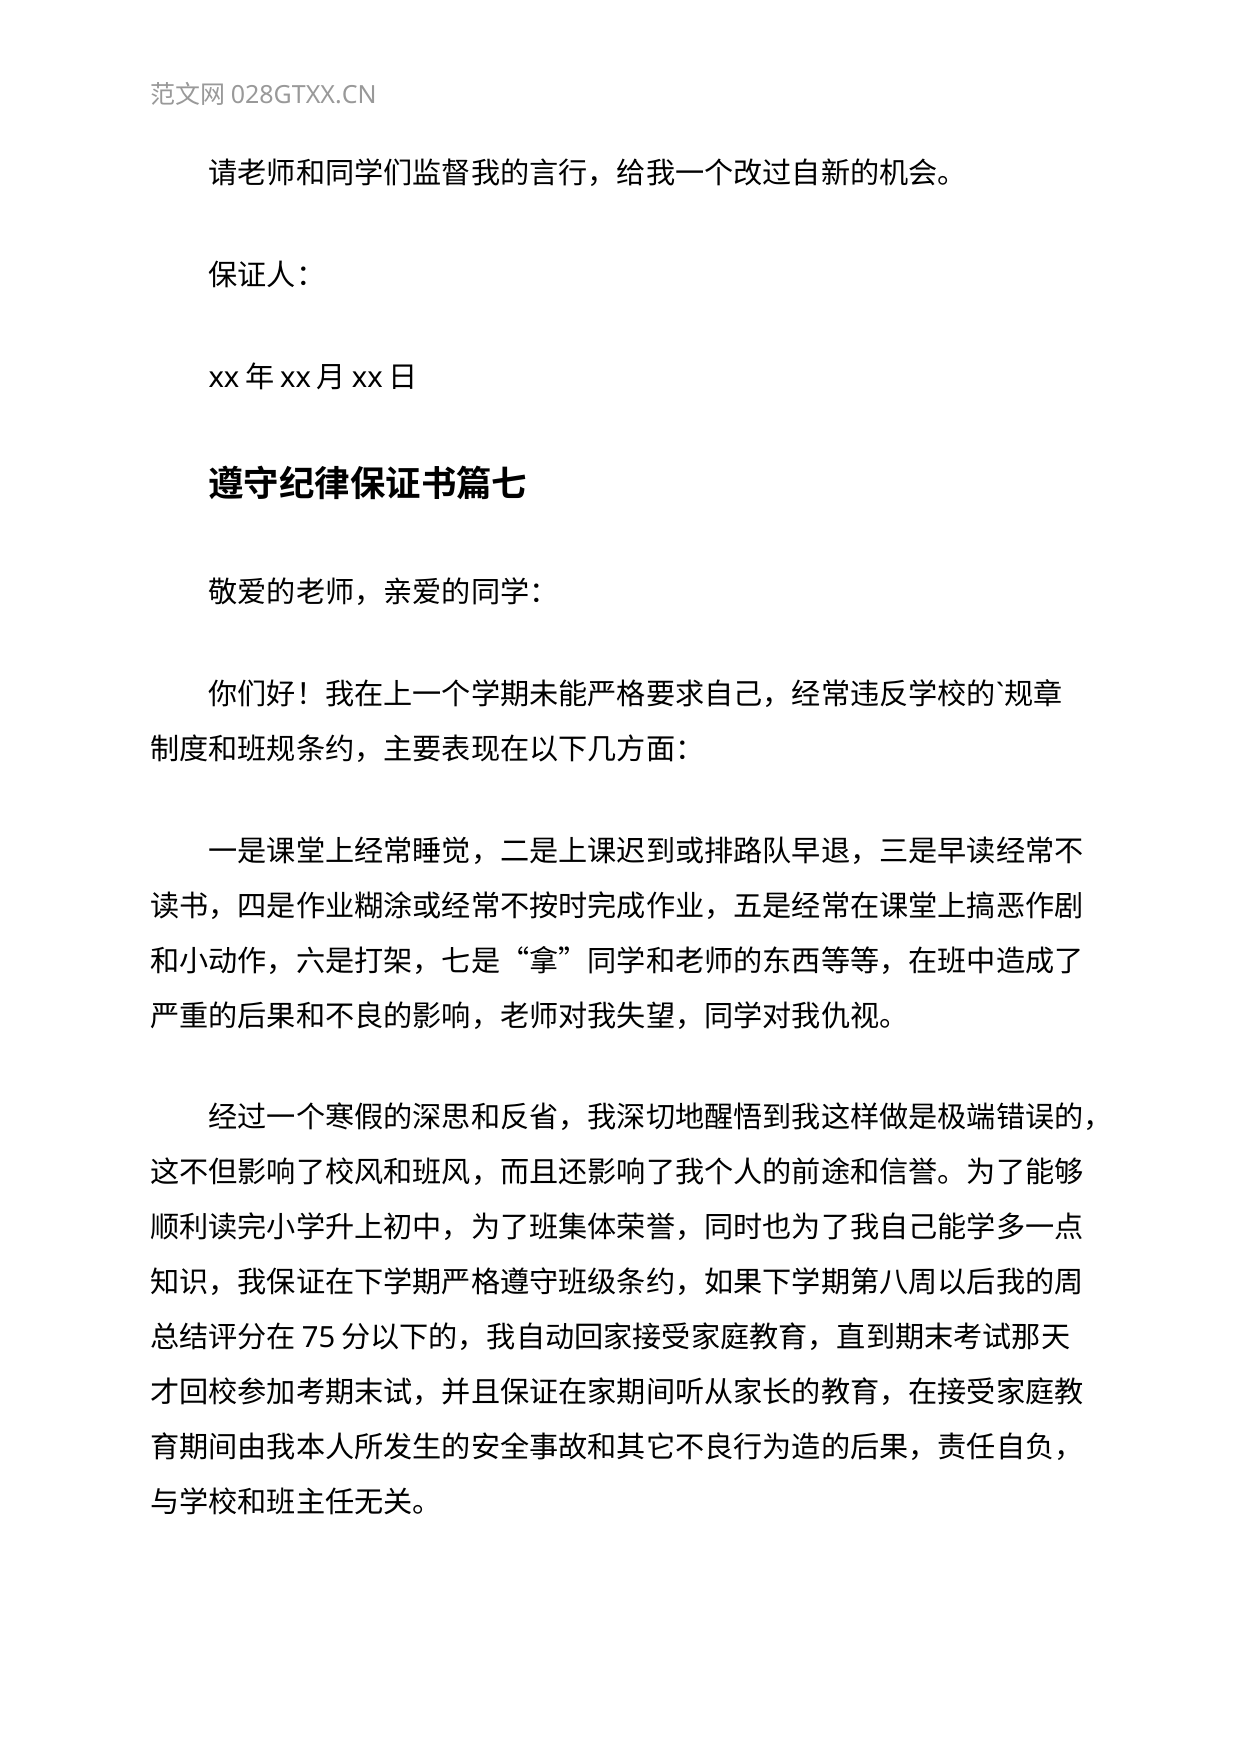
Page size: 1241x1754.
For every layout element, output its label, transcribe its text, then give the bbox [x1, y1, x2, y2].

text 经过一个寒假的深思和反省，我深切地醒悟到我这样做是极端错误的，这不但影响了校风和班风，而且还影响了我个人的前途和信誉。为了能够顺利读完小学升上初中，为了班集体荣誉，同时也为了我自己能学多一点知识，我保证在下学期严格遵守班级条约，如果下学期第八周以后我的周总结评分在75分以下的，我自动回家接受家庭教育，直到期末考试那天才回校参加考期末试，并且保证在家期间听从家长的教育，在接受家庭教育期间由我本人所发生的安全事故和其它不良行为造的后果，责任自负，与学校和班主任无关。 [150, 1094, 1090, 1521]
text 你们好！我在上一个学期未能严格要求自己，经常违反学校的`规章制度和班规条约，主要表现在以下几方面： [150, 671, 1090, 768]
text xx年xx月xx日 [150, 353, 1090, 396]
text 保证人： [150, 252, 1090, 294]
text 敬爱的老师，亲爱的同学： [150, 569, 1090, 611]
text 一是课堂上经常睡觉，二是上课迟到或排路队早退，三是早读经常不读书，四是作业糊涂或经常不按时完成作业，五是经常在课堂上搞恶作剧和小动作，六是打架，七是“拿”同学和老师的东西等等，在班中造成了严重的后果和不良的影响，老师对我失望，同学对我仇视。 [150, 827, 1090, 1034]
text 遵守纪律保证书篇七 [150, 456, 1090, 507]
text 请老师和同学们监督我的言行，给我一个改过自新的机会。 [150, 150, 1090, 192]
